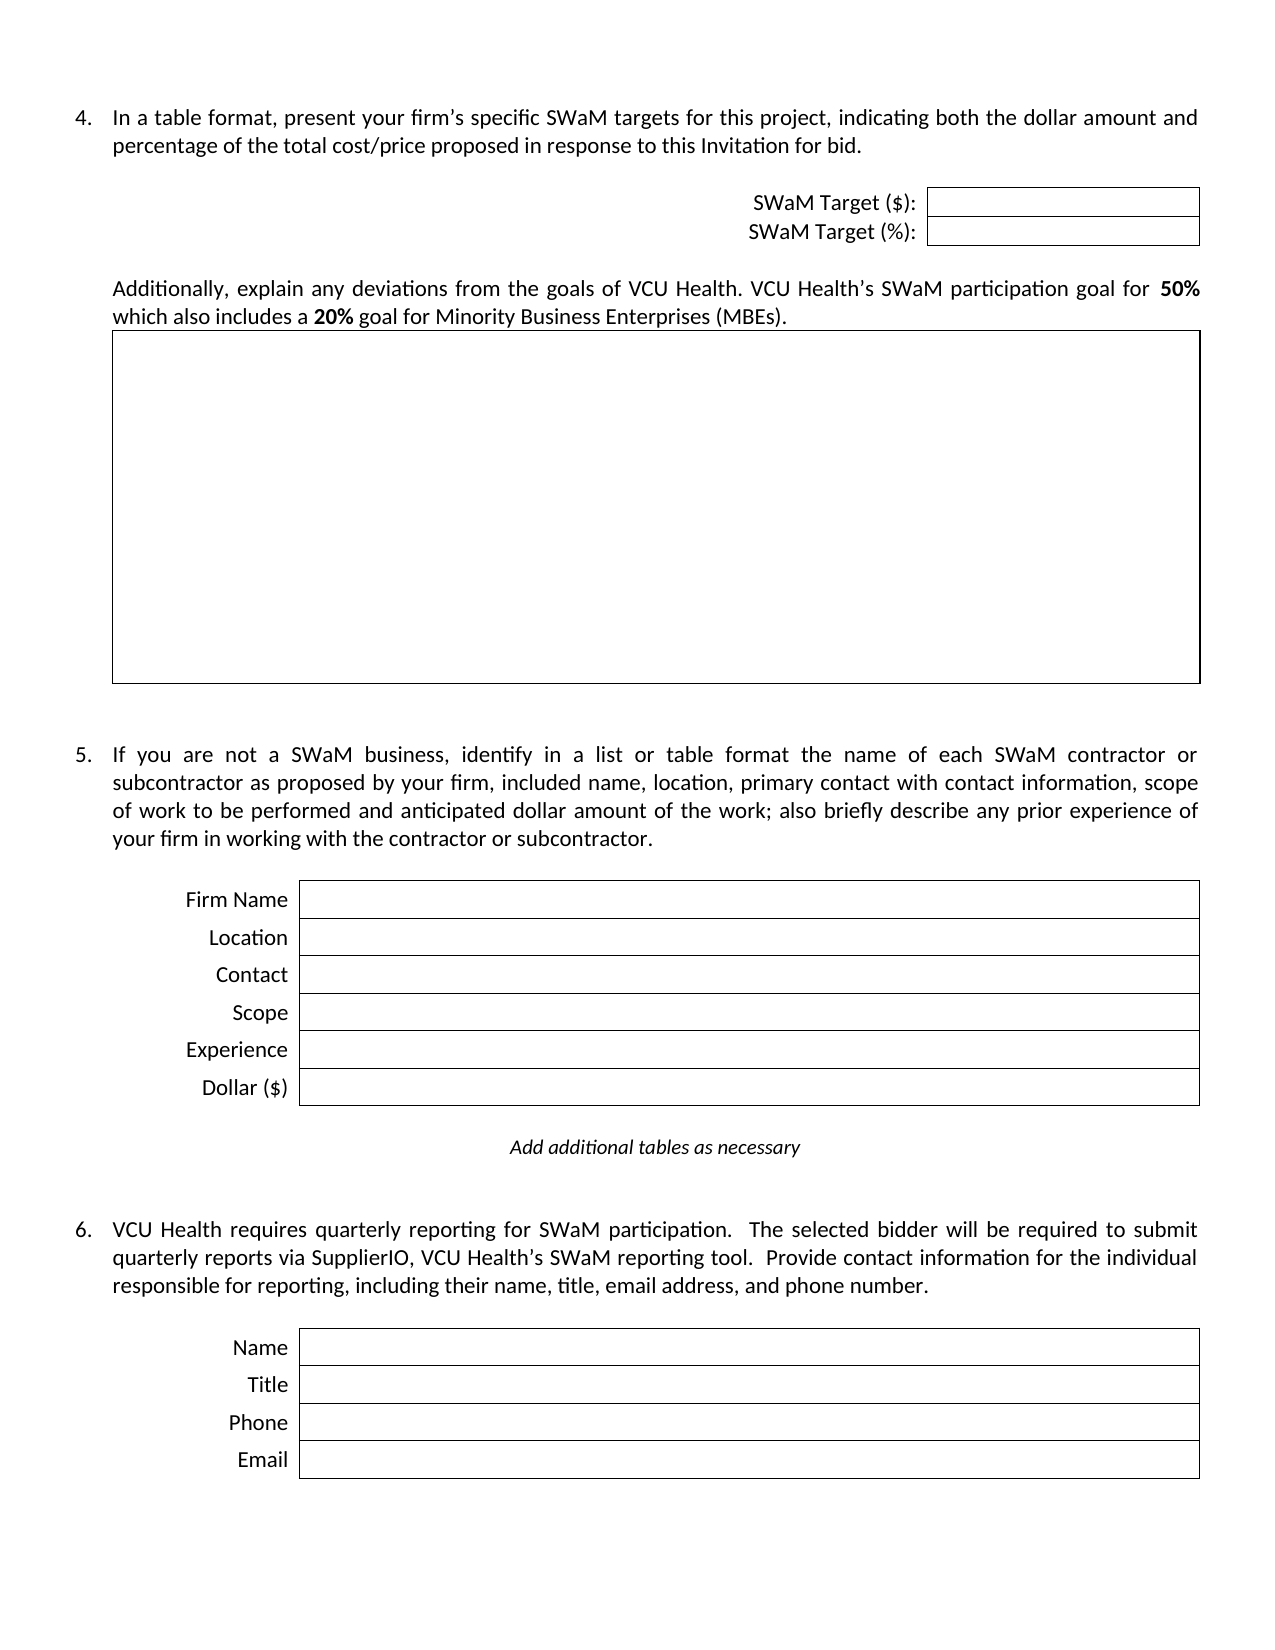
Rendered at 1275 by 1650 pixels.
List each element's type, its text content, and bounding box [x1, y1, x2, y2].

table_header Firm Name [112, 880, 299, 917]
table_header SWaM Target ($): [693, 187, 927, 216]
table_cell Experience [112, 1030, 299, 1067]
table_cell [300, 919, 1199, 955]
list VCU Health requires quarterly reporting for SWaM participation. The selected bidder will be required to submit quarterly reports via SupplierIO, VCU Health’s SWaM reporting tool. Provide contact information for the individual responsible for reporting, including their name, title, email address, and phone number. [75, 1215, 1200, 1299]
text Additionally, explain any deviations from the goals of VCU Health. VCU Health’s SWaM participation goal for 50% which also includes a 20% goal for Minority Business Enterprises (MBEs). [112, 274, 1200, 330]
table_cell Location [112, 918, 299, 955]
table_cell [300, 994, 1199, 1030]
table_header [300, 881, 1199, 917]
table_cell [300, 956, 1199, 992]
table_cell [300, 1366, 1199, 1402]
table_cell Phone [112, 1403, 299, 1440]
table_cell [300, 1031, 1199, 1067]
table_cell Scope [112, 993, 299, 1030]
table_header [300, 1329, 1199, 1365]
table_cell [928, 217, 1199, 245]
table_cell [300, 1404, 1199, 1440]
table_cell Title [112, 1365, 299, 1402]
table_header Name [112, 1328, 299, 1365]
table_cell SWaM Target (%): [693, 216, 927, 245]
list In a table format, present your firm’s specific SWaM targets for this project, indicating both the dollar amount and percentage of the total cost/price proposed in response to this Invitation for bid. [75, 103, 1200, 159]
text Add additional tables as necessary [112, 1134, 1200, 1159]
table_header [113, 331, 1199, 683]
table_cell [300, 1441, 1199, 1477]
table_cell Contact [112, 955, 299, 992]
table_cell Dollar ($) [112, 1068, 299, 1105]
table_header [928, 188, 1199, 216]
table_cell Email [112, 1440, 299, 1477]
table_cell [300, 1069, 1199, 1105]
list If you are not a SWaM business, identify in a list or table format the name of each SWaM contractor or subcontractor as proposed by your firm, included name, location, primary contact with contact information, scope of work to be performed and anticipated dollar amount of the work; also briefly describe any prior experience of your firm in working with the contractor or subcontractor. [75, 740, 1200, 852]
